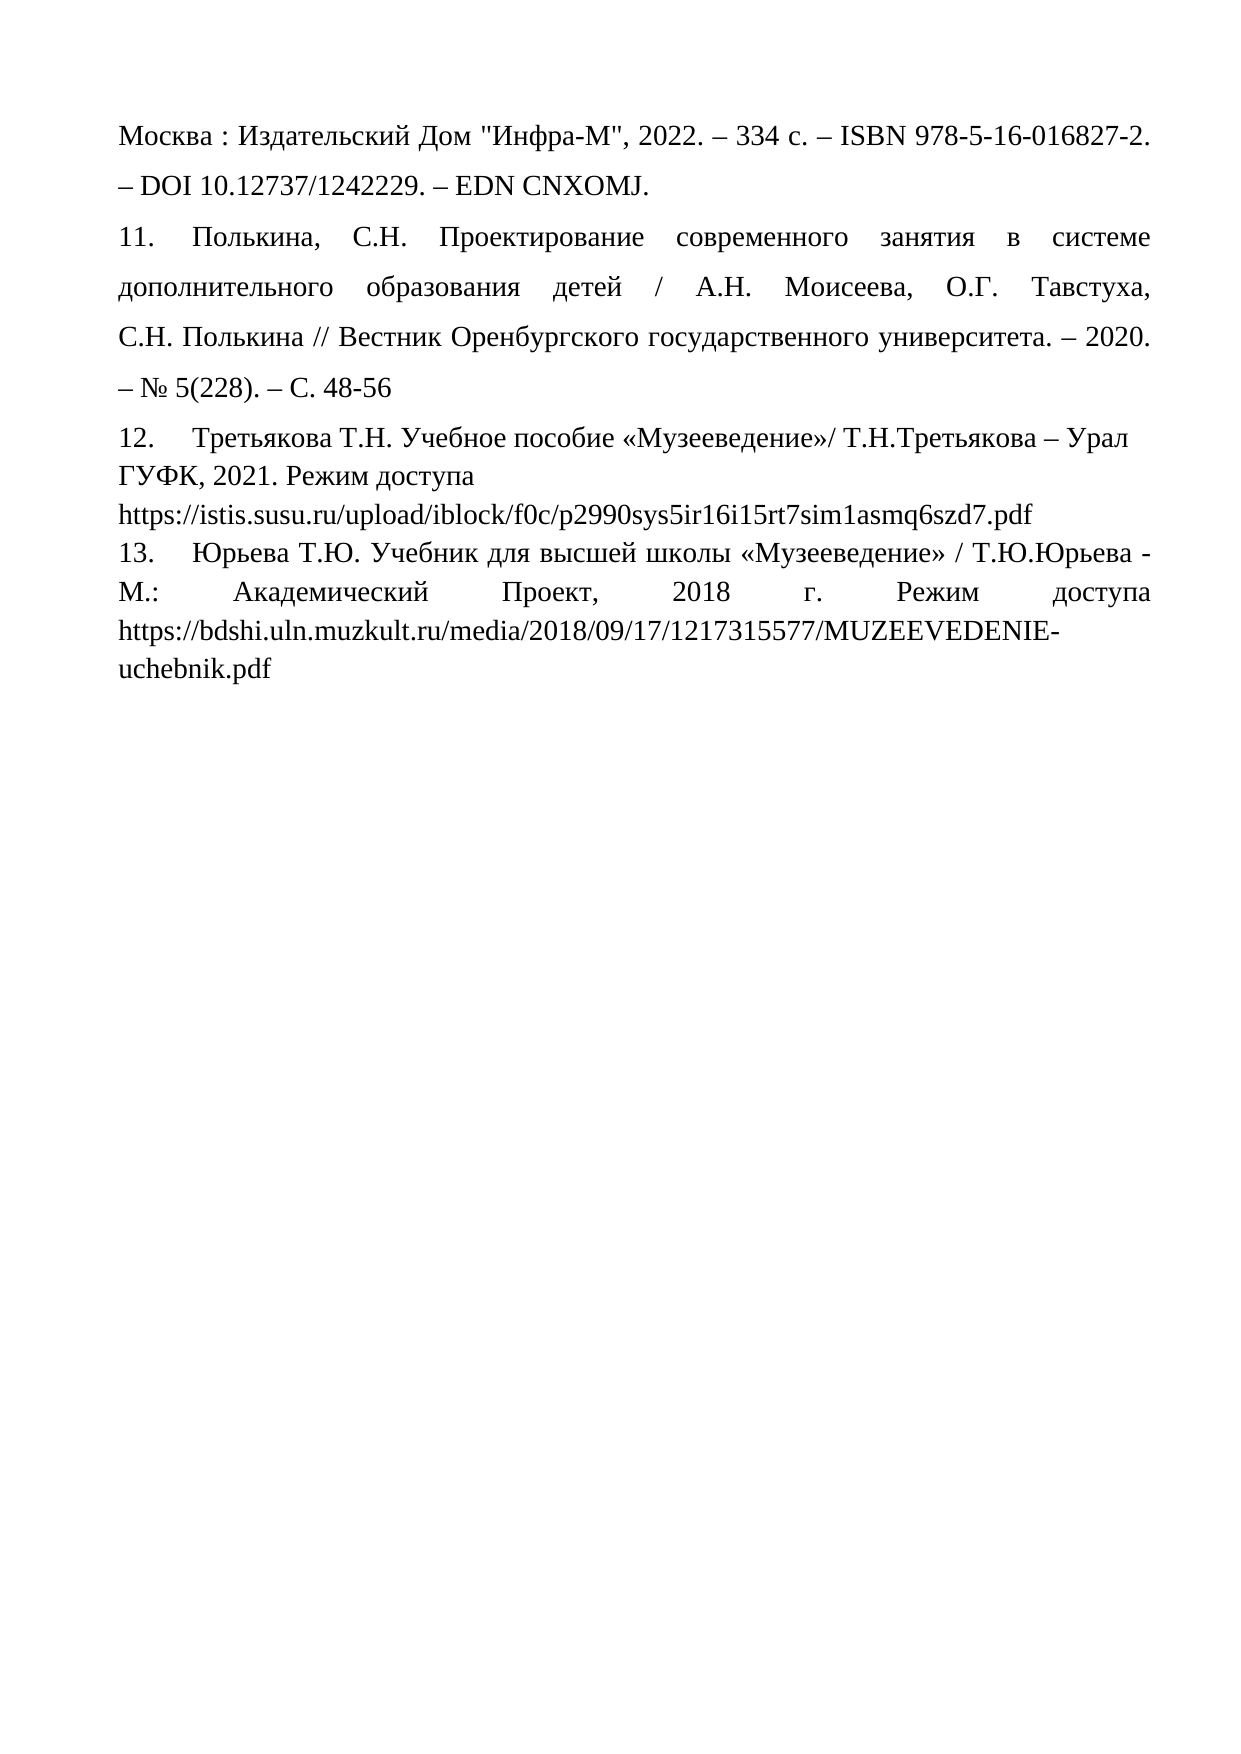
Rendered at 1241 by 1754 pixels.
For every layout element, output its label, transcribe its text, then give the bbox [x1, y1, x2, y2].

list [118, 118, 1152, 202]
list Юрьева Т.Ю. Учебник для высшей школы «Музееведение» / Т.Ю.Юрьева - М.: Академический Проект, 2018 г. Режим доступа https://bdshi.uln.muzkult.ru/media/2018/09/17/1217315577/MUZEEVEDENIE-uchebnik.pdf [118, 536, 1152, 685]
list Полькина, С.Н. Проектирование современного занятия в системе дополнительного образования детей / А.Н. Моисеева, О.Г. Тавстуха, С.Н. Полькина // Вестник Оренбургского государственного университета. – 2020. – № 5(228). – С. 48-56 [118, 219, 1152, 403]
list Третьякова Т.Н. Учебное пособие «Музееведение»/ Т.Н.Третьякова – Урал ГУФК, 2021. Режим доступа https://istis.susu.ru/upload/iblock/f0c/p2990sys5ir16i15rt7sim1asmq6szd7.pdf [118, 420, 1152, 531]
